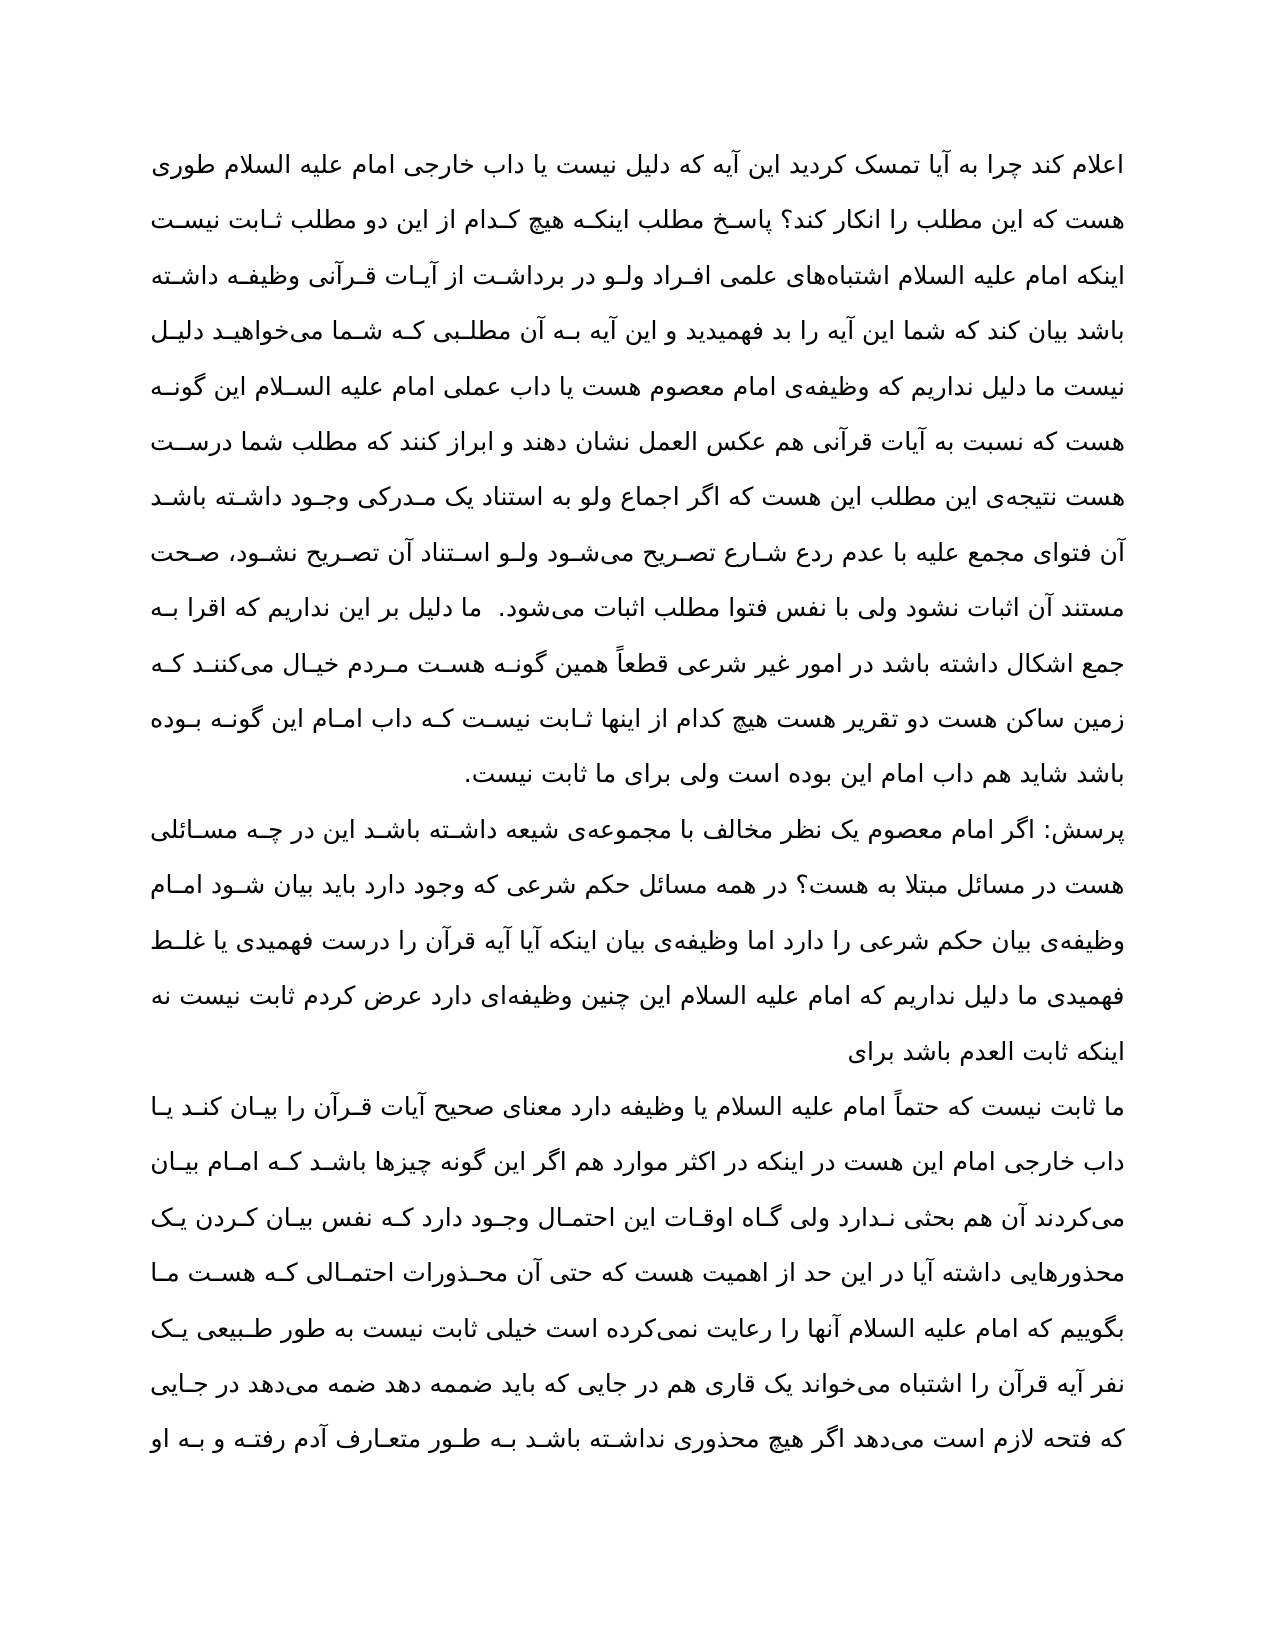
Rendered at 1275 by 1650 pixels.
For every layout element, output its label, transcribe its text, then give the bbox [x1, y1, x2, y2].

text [150, 1092, 1125, 1454]
text پرسش: اگر امام معصوم یک نظر مخالف با مجموعه‌ی شیعه داشته باشد این در چه مسائلی هست در مسائل مبتلا به هست؟ در همه مسائل حکم شرعی که وجود دارد باید بیان شود امام وظیفه‌ی بیان حکم شرعی را دارد اما وظیفه‌ی بیان اینکه آیا آیه قرآن را درست فهمیدی یا غلط فهمیدی ما دلیل نداریم که امام علیه السلام این چنین وظیفه‌ای دارد عرض کردم ثابت نیست نه اینکه ثابت العدم باشد برای [150, 815, 1125, 1066]
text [150, 150, 1125, 789]
